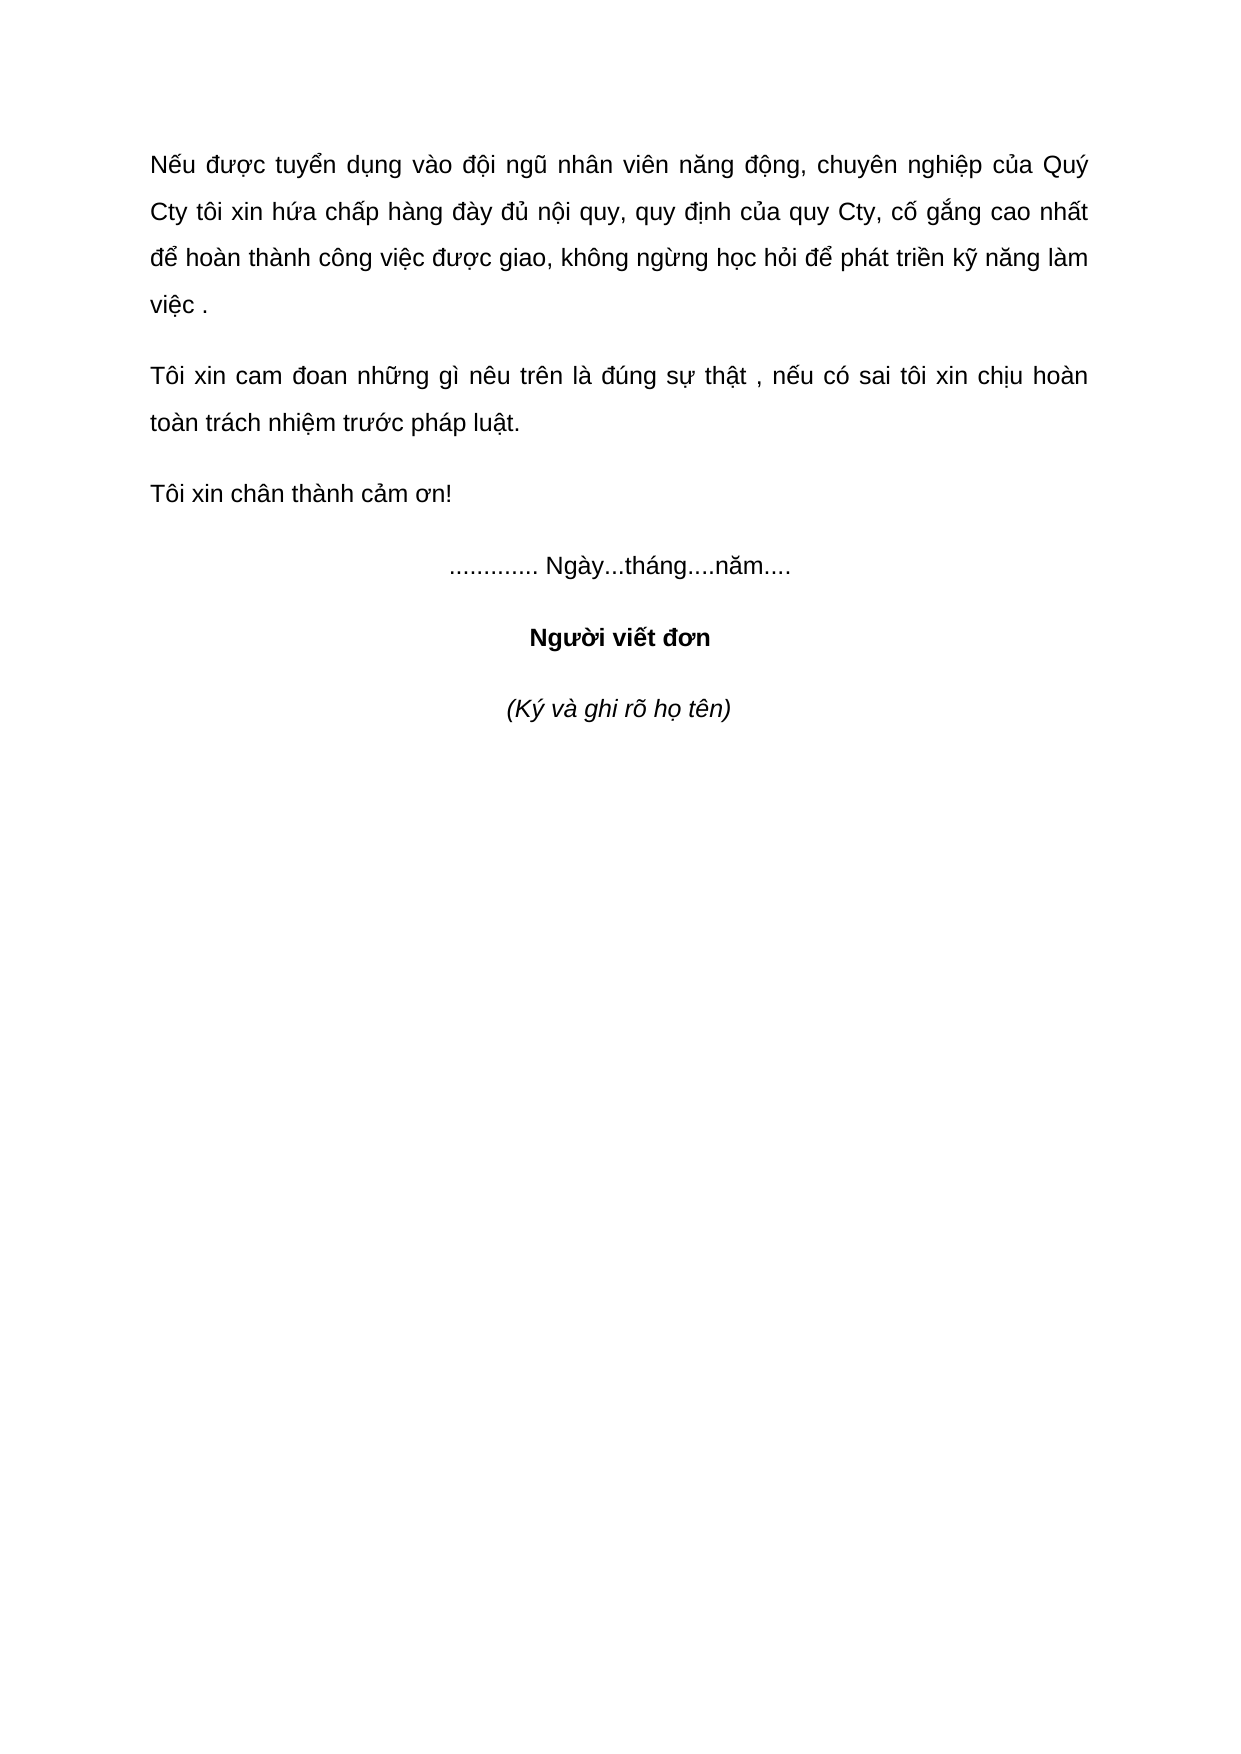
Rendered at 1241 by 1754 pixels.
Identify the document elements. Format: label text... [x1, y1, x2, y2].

text Người viết đơn [150, 622, 1090, 651]
text ............. Ngày...tháng....năm.... [150, 551, 1090, 580]
text Tôi xin cam đoan những gì nêu trên là đúng sự thật , nếu có sai tôi xin chịu hoàn toàn trách nhiệm trước pháp luật. [150, 361, 1090, 437]
text (Ký và ghi rõ họ tên) [150, 694, 1090, 723]
text Tôi xin chân thành cảm ơn! [150, 479, 1090, 508]
text Nếu được tuyển dụng vào đội ngũ nhân viên năng động, chuyên nghiệp của Quý Cty tôi xin hứa chấp hàng đày đủ nội quy, quy định của quy Cty, cố gắng cao nhất để hoàn thành công việc được giao, không ngừng học hỏi để phát triền kỹ năng làm việc . [150, 150, 1090, 318]
